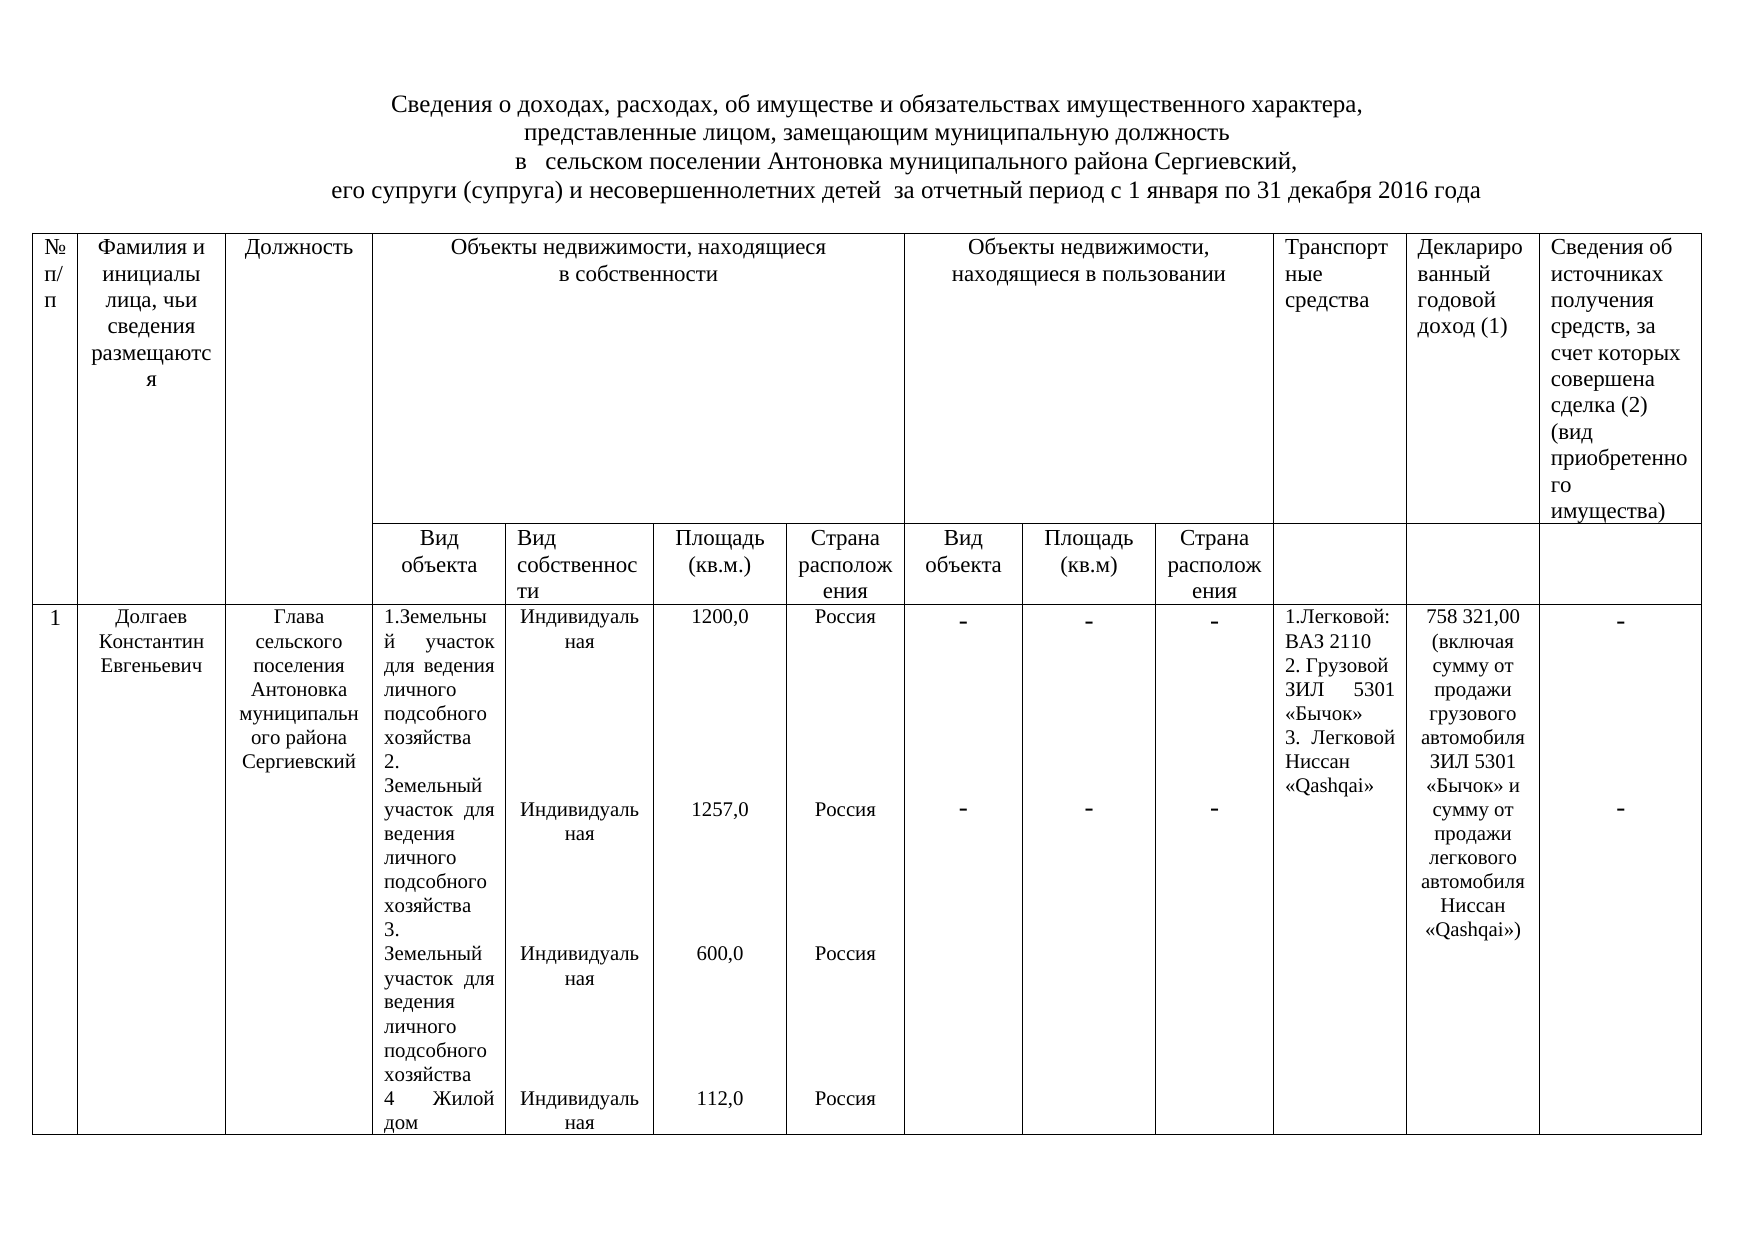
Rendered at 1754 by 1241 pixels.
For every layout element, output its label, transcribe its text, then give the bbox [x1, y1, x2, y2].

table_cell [373, 605, 505, 1134]
table_header Фамилия и инициалы лица, чьи сведения размещаются [78, 234, 225, 523]
table_cell [1540, 524, 1701, 603]
table_cell [226, 523, 372, 603]
text в сельском поселении Антоновка муниципального района Сергиевский, [118, 146, 1636, 175]
table_cell [33, 523, 77, 603]
table_header Транспортные средства [1274, 234, 1406, 523]
table_cell Страна расположения [1156, 524, 1273, 603]
table_cell [1274, 524, 1406, 603]
table_header Объекты недвижимости, находящиеся в собственности [373, 234, 904, 523]
table_cell Страна расположения [787, 524, 904, 603]
text его супруги (супруга) и несовершеннолетних детей за отчетный период с 1 января по 31 декабря 2016 года [118, 175, 1636, 204]
table_cell Площадь (кв.м.) [654, 524, 786, 603]
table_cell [226, 605, 372, 1134]
table_cell - - [1156, 605, 1273, 1134]
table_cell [787, 605, 904, 1134]
table_cell [1407, 524, 1539, 603]
text Сведения о доходах, расходах, об имуществе и обязательствах имущественного характера, [118, 89, 1636, 117]
table_header Декларированный годовой доход (1) [1407, 234, 1539, 523]
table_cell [654, 605, 786, 1134]
table_cell 1 [33, 605, 77, 1134]
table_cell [1407, 605, 1539, 1134]
table_cell [78, 523, 225, 603]
table_header № п/п [33, 234, 77, 523]
table_header Объекты недвижимости, находящиеся в пользовании [905, 234, 1273, 523]
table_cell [78, 605, 225, 1134]
table_cell Вид объекта [373, 524, 505, 603]
table_cell - - [905, 605, 1022, 1134]
table_cell - - [1023, 605, 1155, 1134]
table_header Должность [226, 234, 372, 523]
table_header Сведения об источниках получения средств, за счет которых совершена сделка (2) (вид приобретенного имущества) [1540, 234, 1701, 523]
table_cell - - [1540, 605, 1701, 1134]
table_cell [506, 605, 653, 1134]
table_cell Вид собственности [506, 524, 653, 603]
text представленные лицом, замещающим муниципальную должность [118, 117, 1636, 146]
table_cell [1274, 605, 1406, 1134]
table_cell Площадь (кв.м) [1023, 524, 1155, 603]
table_cell Вид объекта [905, 524, 1022, 603]
